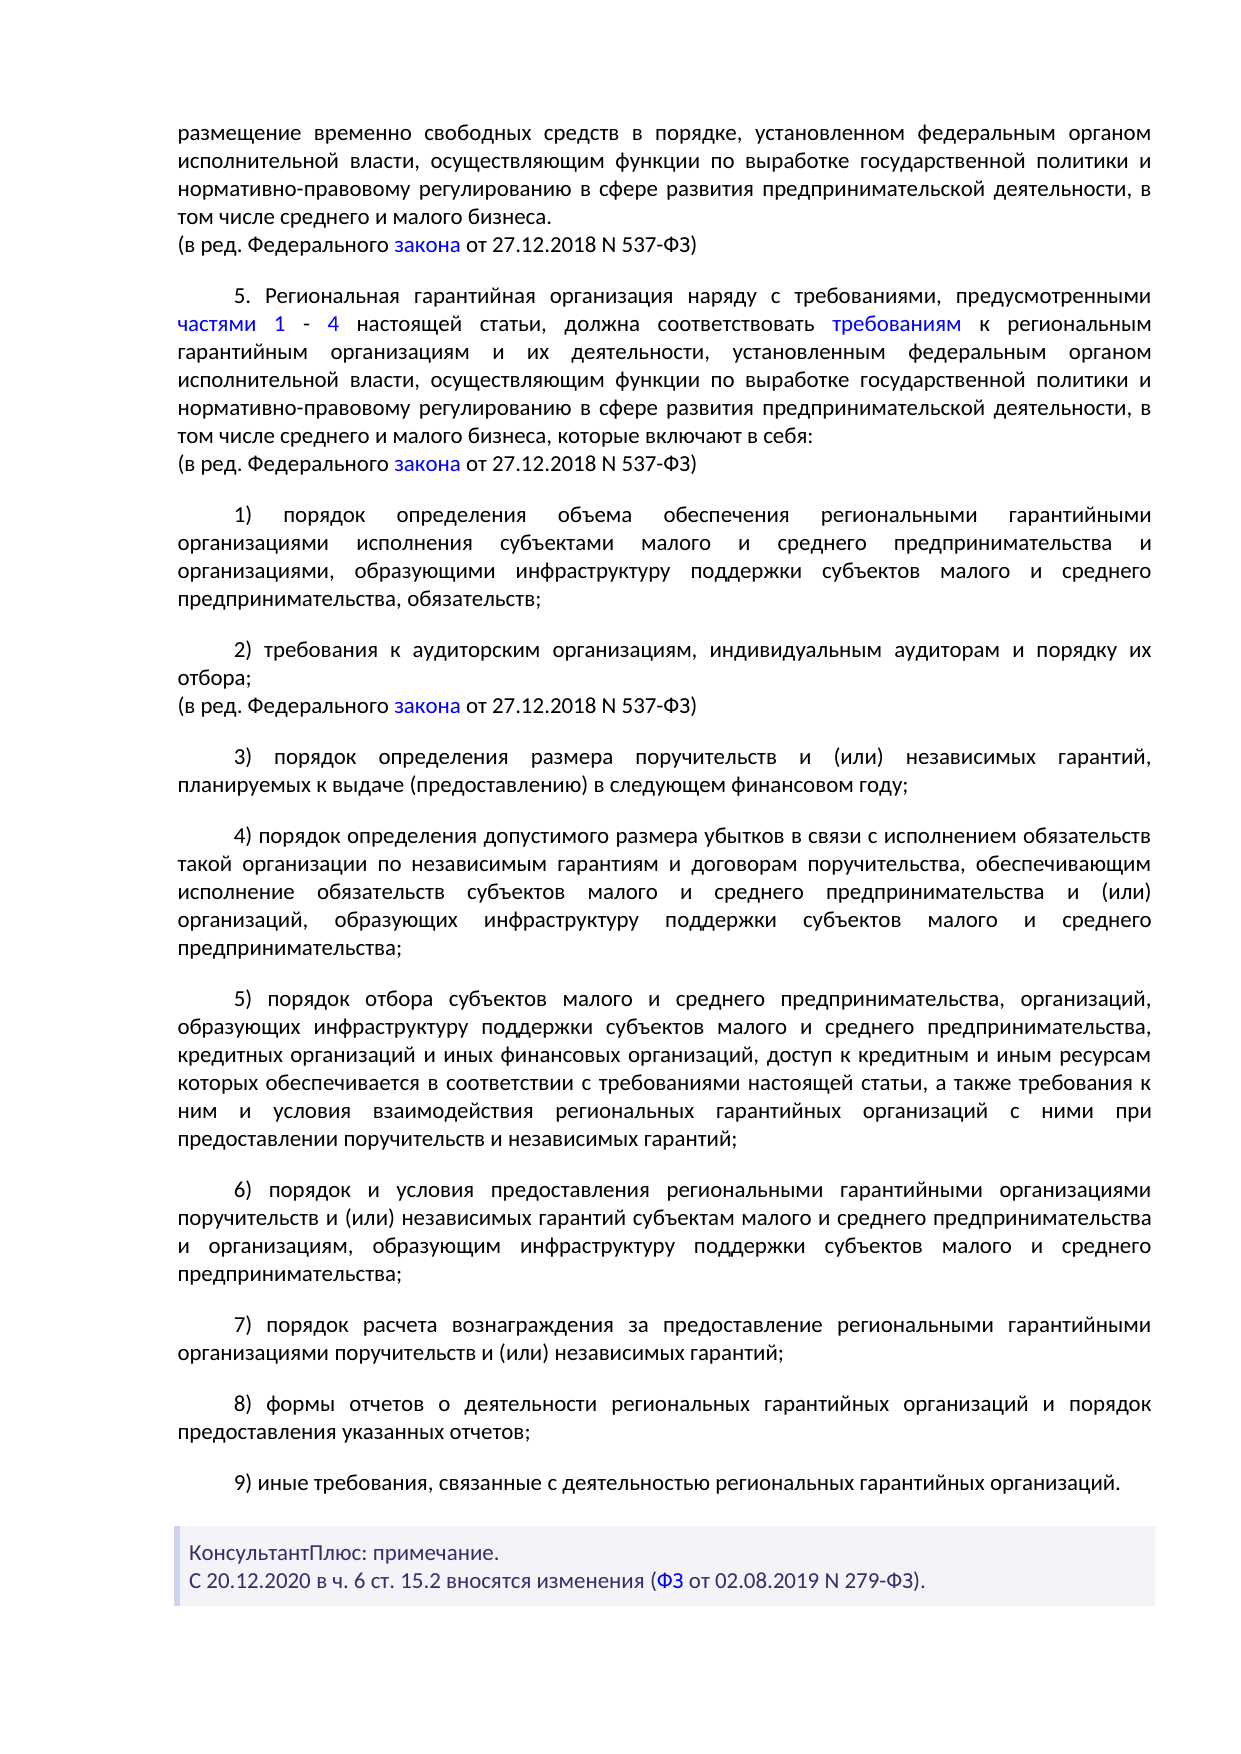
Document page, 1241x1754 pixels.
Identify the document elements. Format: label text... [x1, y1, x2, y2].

text 9) иные требования, связанные с деятельностью региональных гарантийных организаций. [177, 1468, 1152, 1496]
text (в ред. Федерального закона от 27.12.2018 N 537-ФЗ) [177, 691, 1152, 719]
text 2) требования к аудиторским организациям, индивидуальным аудиторам и порядку их отбора; [177, 635, 1152, 691]
text 5. Региональная гарантийная организация наряду с требованиями, предусмотренными частями 1 - 4 настоящей статьи, должна соответствовать требованиям к региональным гарантийным организациям и их деятельности, установленным федеральным органом исполнительной власти, осуществляющим функции по выработке государственной политики и нормативно-правовому регулированию в сфере развития предпринимательской деятельности, в том числе среднего и малого бизнеса, которые включают в себя: [177, 281, 1152, 449]
table_header КонсультантПлюс: примечание. С 20.12.2020 в ч. 6 ст. 15.2 вносятся изменения (ФЗ от 02.08.2019 N 279-ФЗ). [180, 1526, 1149, 1606]
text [177, 118, 1152, 230]
text 5) порядок отбора субъектов малого и среднего предпринимательства, организаций, образующих инфраструктуру поддержки субъектов малого и среднего предпринимательства, кредитных организаций и иных финансовых организаций, доступ к кредитным и иным ресурсам которых обеспечивается в соответствии с требованиями настоящей статьи, а также требования к ним и условия взаимодействия региональных гарантийных организаций с ними при предоставлении поручительств и независимых гарантий; [177, 984, 1152, 1152]
text (в ред. Федерального закона от 27.12.2018 N 537-ФЗ) [177, 230, 1152, 258]
text 3) порядок определения размера поручительств и (или) независимых гарантий, планируемых к выдаче (предоставлению) в следующем финансовом году; [177, 742, 1152, 798]
text 7) порядок расчета вознаграждения за предоставление региональными гарантийными организациями поручительств и (или) независимых гарантий; [177, 1310, 1152, 1366]
text (в ред. Федерального закона от 27.12.2018 N 537-ФЗ) [177, 449, 1152, 477]
text 1) порядок определения объема обеспечения региональными гарантийными организациями исполнения субъектами малого и среднего предпринимательства и организациями, образующими инфраструктуру поддержки субъектов малого и среднего предпринимательства, обязательств; [177, 500, 1152, 612]
text 4) порядок определения допустимого размера убытков в связи с исполнением обязательств такой организации по независимым гарантиям и договорам поручительства, обеспечивающим исполнение обязательств субъектов малого и среднего предпринимательства и (или) организаций, образующих инфраструктуру поддержки субъектов малого и среднего предпринимательства; [177, 821, 1152, 961]
text 6) порядок и условия предоставления региональными гарантийными организациями поручительств и (или) независимых гарантий субъектам малого и среднего предпринимательства и организациям, образующим инфраструктуру поддержки субъектов малого и среднего предпринимательства; [177, 1175, 1152, 1287]
text 8) формы отчетов о деятельности региональных гарантийных организаций и порядок предоставления указанных отчетов; [177, 1389, 1152, 1445]
